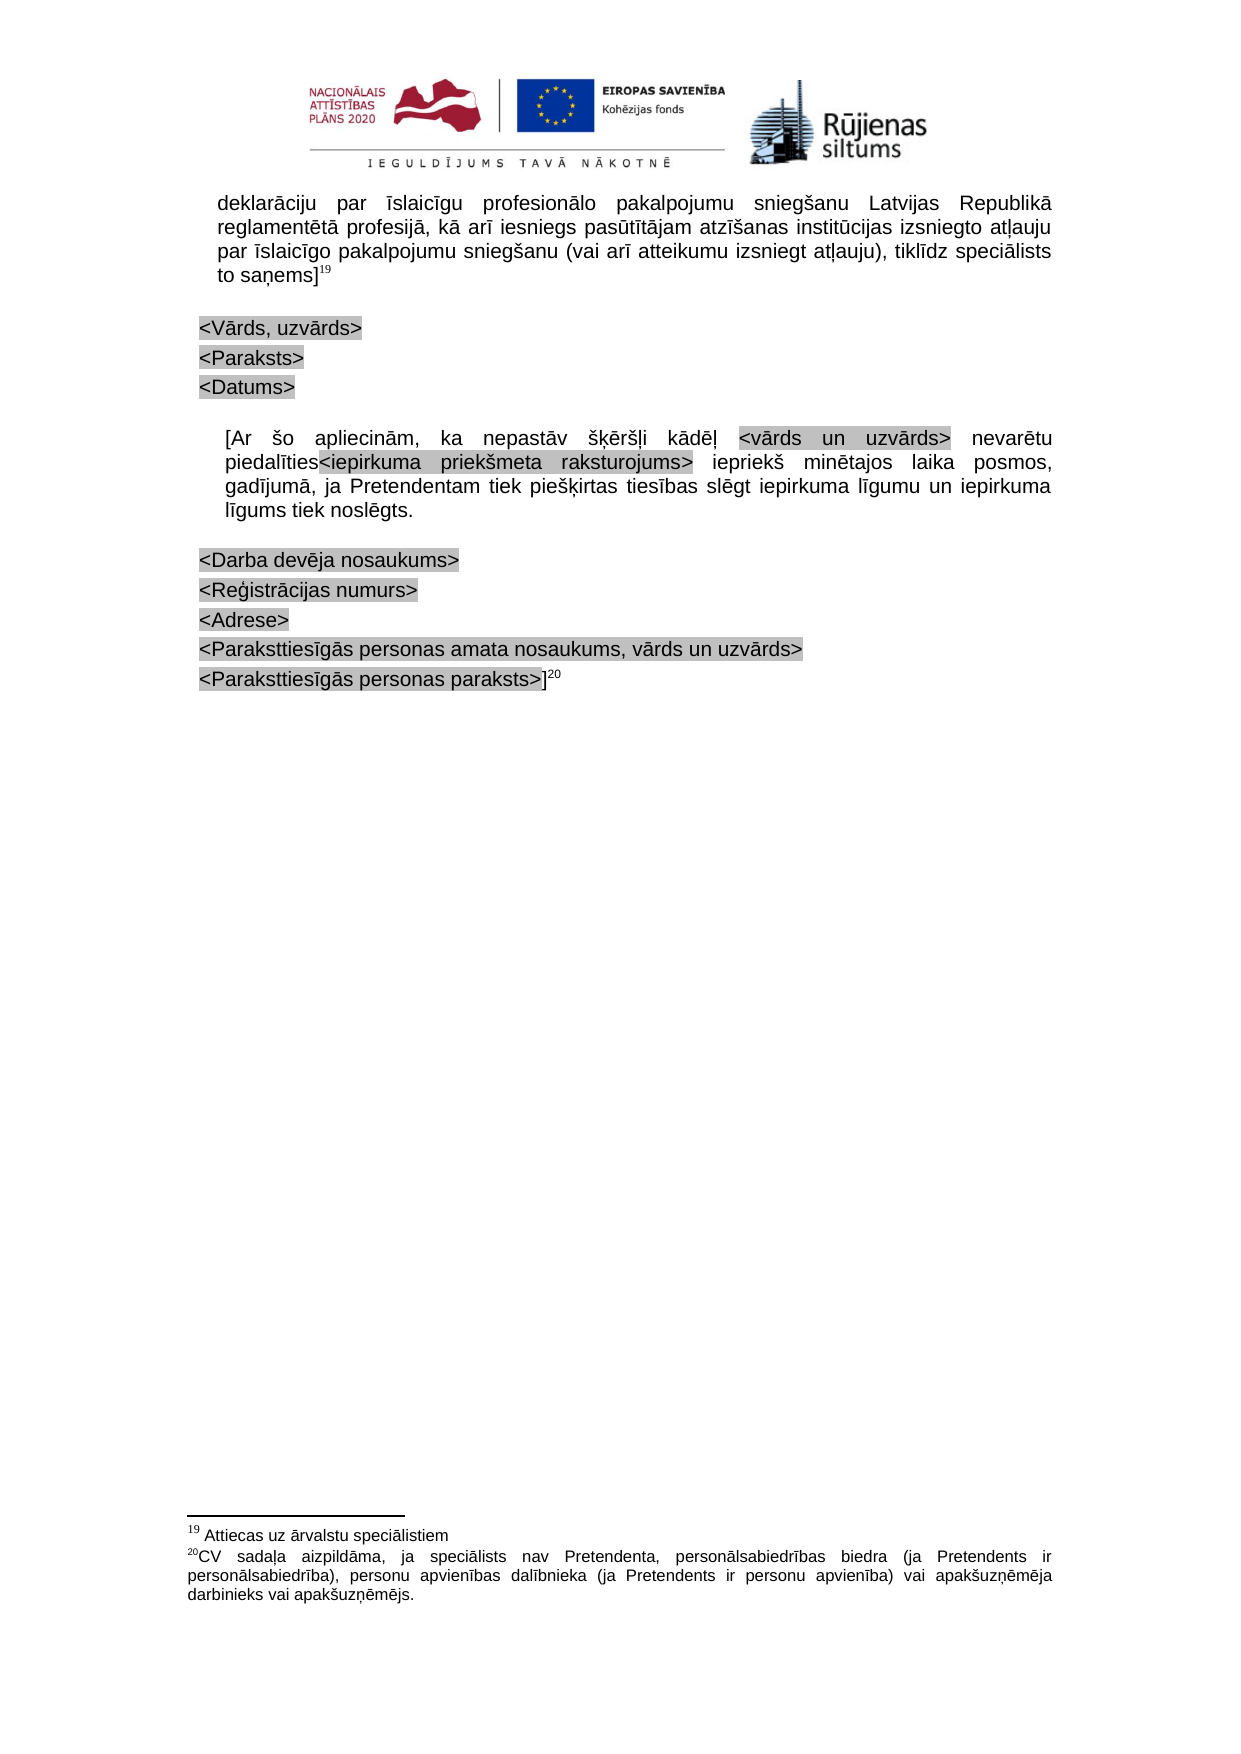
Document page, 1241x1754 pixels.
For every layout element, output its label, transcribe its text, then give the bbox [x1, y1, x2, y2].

picture [744, 80, 931, 170]
table_cell <Reģistrācijas numurs> [188, 575, 815, 605]
table_header <Vārds, uzvārds> [188, 313, 373, 343]
text [Ar šo apliecinām, ka nepastāv šķēršļi kādēļ <vārds un uzvārds> nevarētu piedalīties<iepirkuma priekšmeta raksturojums> iepriekš minētajos laika posmos, gadījumā, ja Pretendentam tiek piešķirtas tiesības slēgt iepirkuma līgumu un iepirkuma līgums tiek noslēgts. [225, 426, 1053, 522]
table_cell <Paraksttiesīgās personas paraksts>] [188, 664, 815, 693]
table_cell <Paraksts> [188, 343, 373, 372]
table_header <Darba devēja nosaukums> [188, 546, 815, 575]
picture [309, 73, 727, 170]
table_cell <Paraksttiesīgās personas amata nosaukums, vārds un uzvārds> [188, 634, 815, 664]
table_cell <Adrese> [188, 605, 815, 634]
table_cell <Datums> [188, 372, 373, 402]
